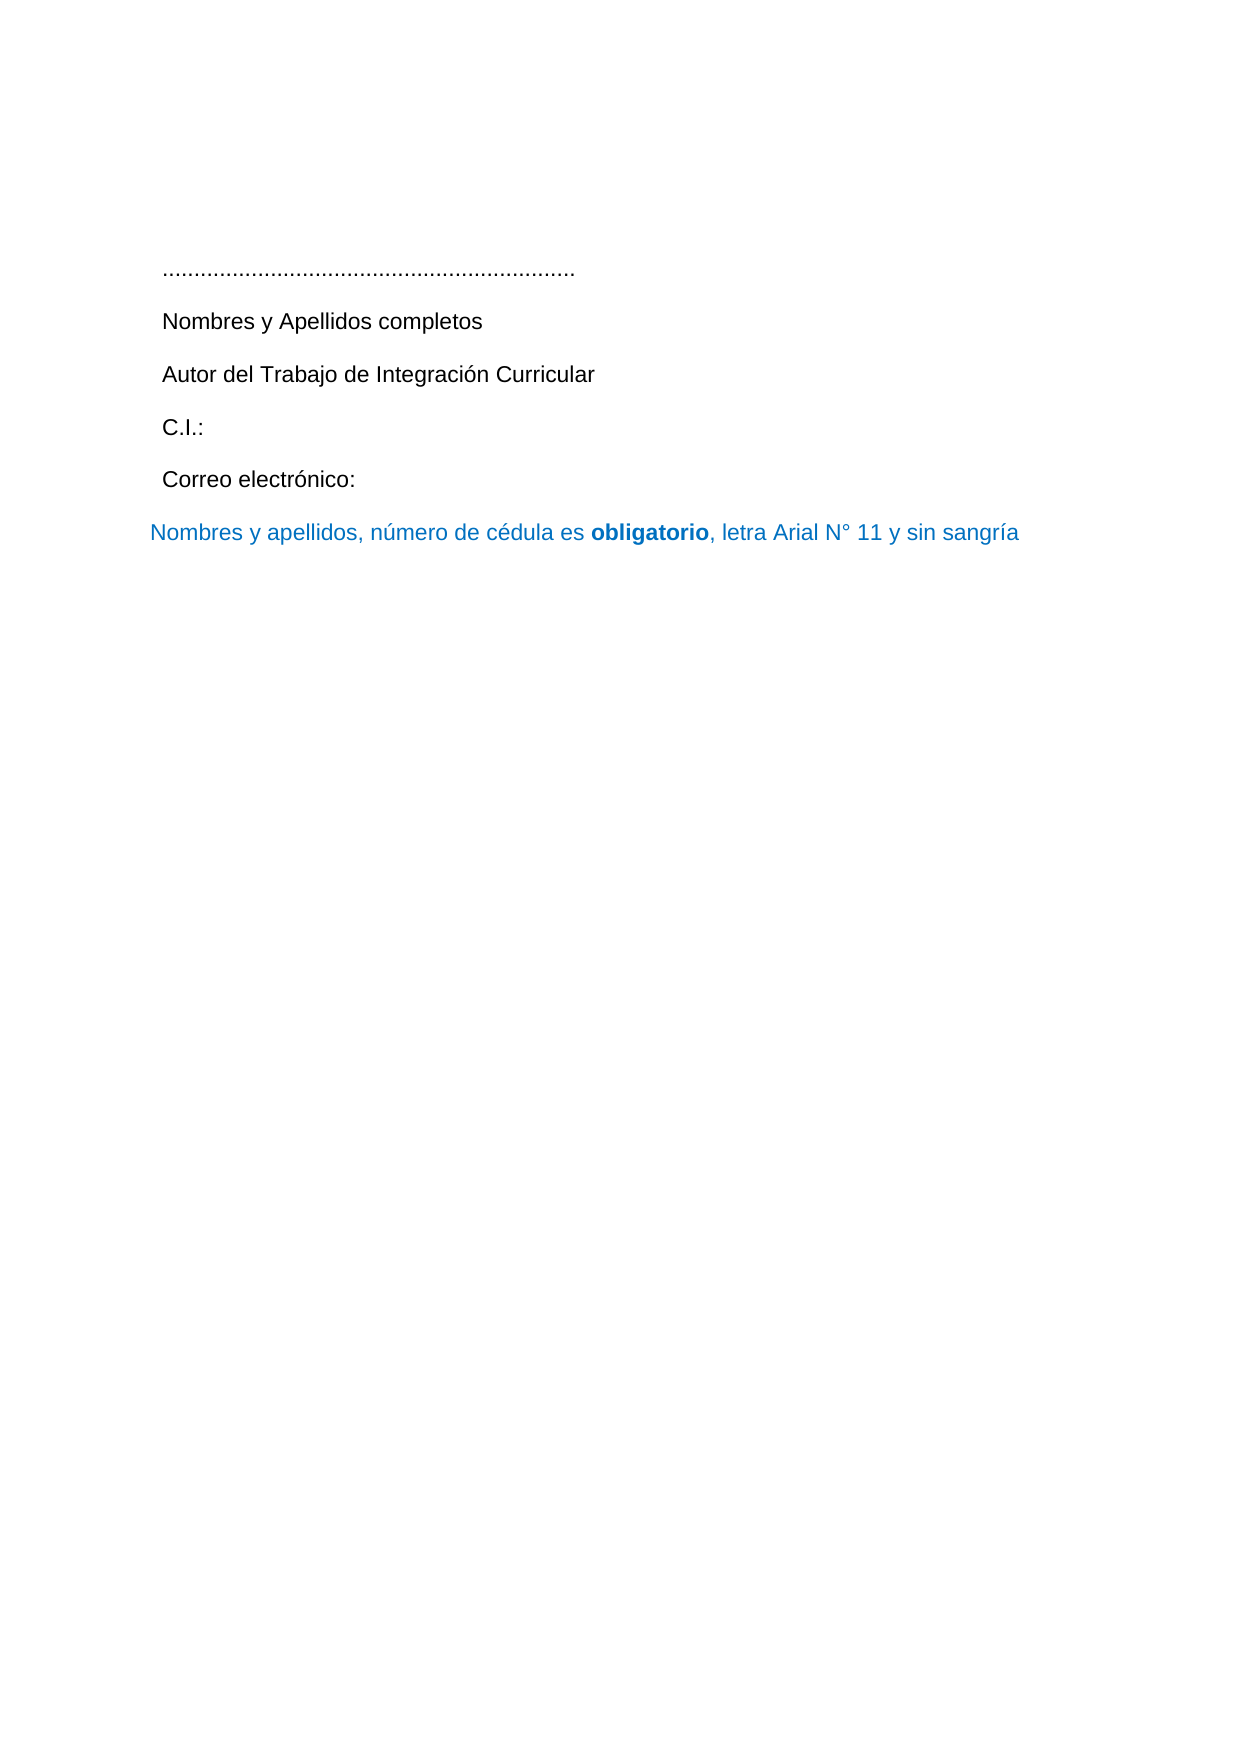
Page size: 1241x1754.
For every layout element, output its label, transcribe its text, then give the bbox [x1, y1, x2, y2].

text Nombres y Apellidos completos [162, 308, 1090, 334]
text Correo electrónico: [162, 466, 1090, 493]
text ................................................................. [162, 255, 1090, 282]
text Nombres y apellidos, número de cédula es obligatorio, letra Arial N° 11 y sin sangría [150, 519, 1090, 545]
text C.I.: [162, 413, 1090, 440]
text Autor del Trabajo de Integración Curricular [162, 361, 1090, 387]
